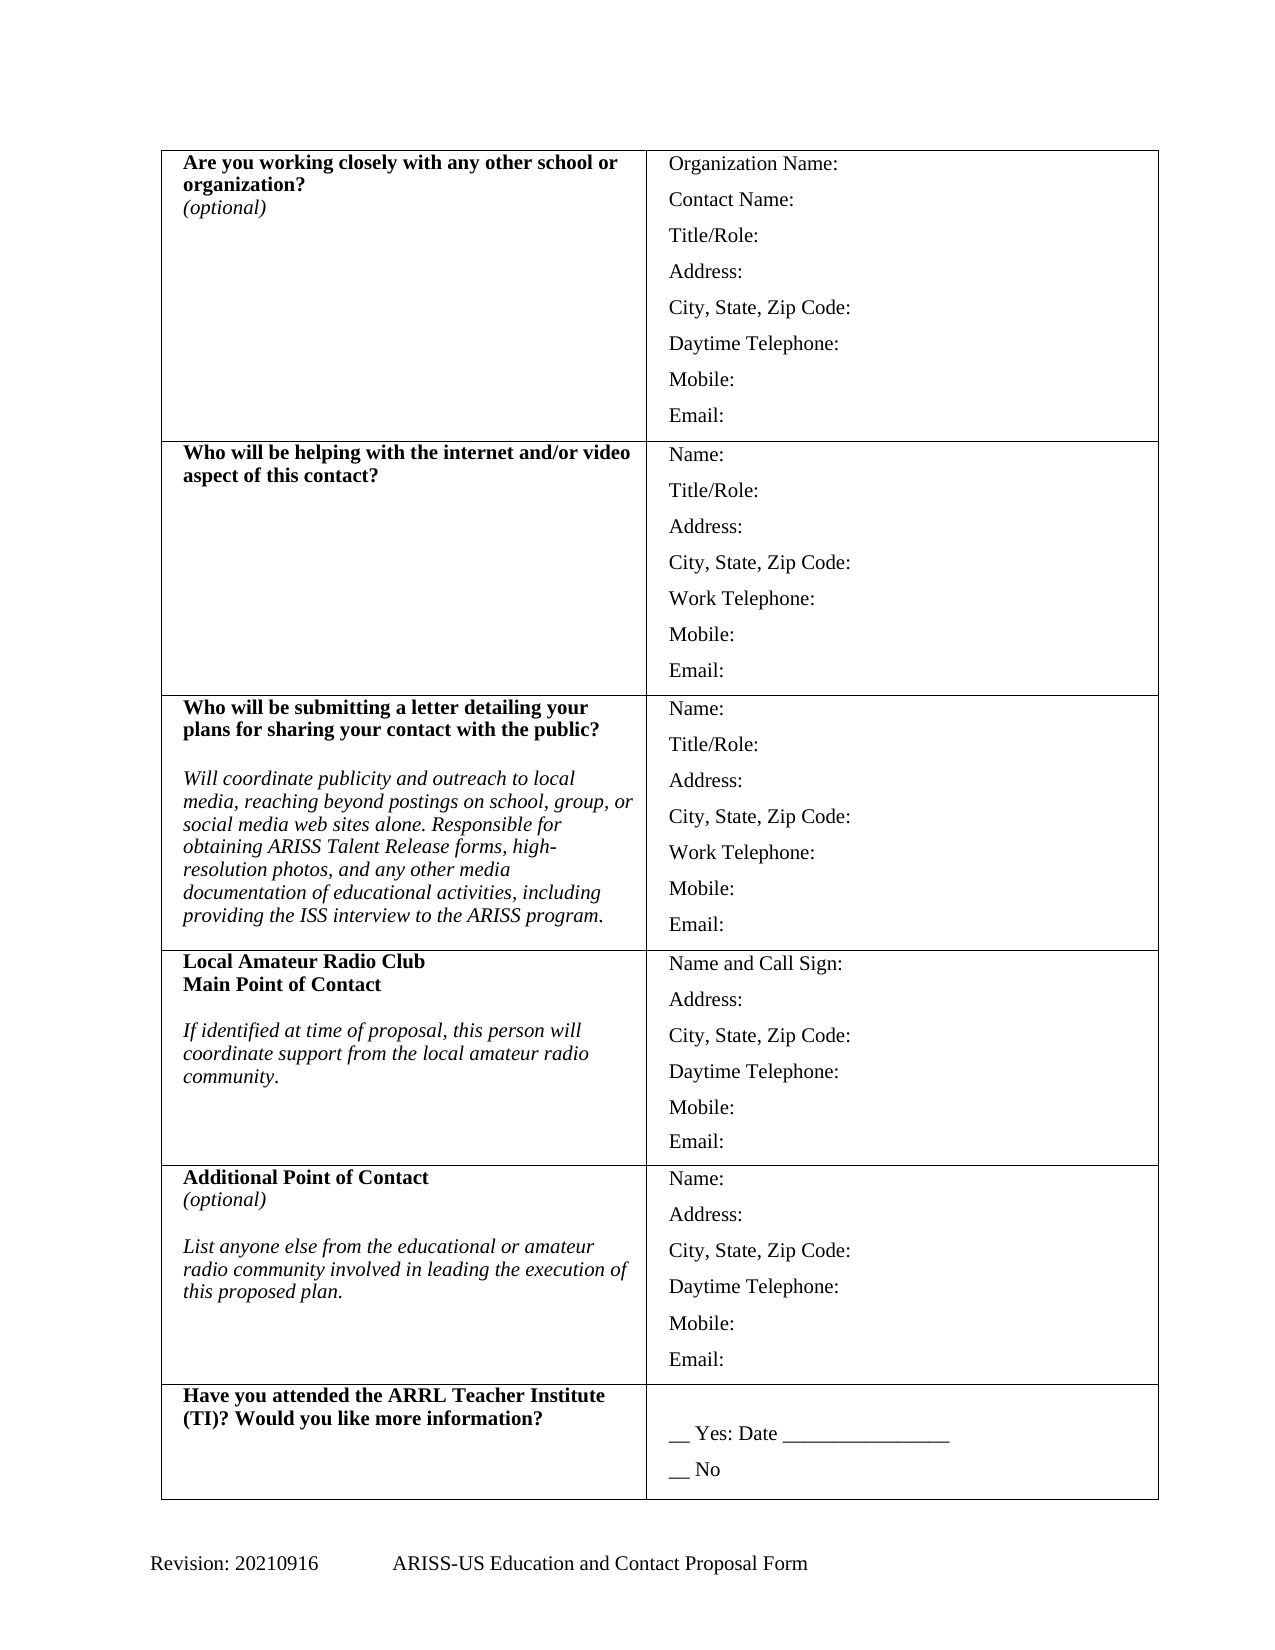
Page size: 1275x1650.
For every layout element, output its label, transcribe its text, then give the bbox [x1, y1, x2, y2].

table_cell Local Amateur Radio Club Main Point of Contact If identified at time of proposal, this person will coordinate support from the local amateur radio community. [162, 951, 646, 1165]
table_cell Name: Address: City, State, Zip Code: Daytime Telephone: Mobile: Email: [647, 1166, 1158, 1384]
table_cell Who will be helping with the internet and/or video aspect of this contact? [162, 442, 646, 695]
table_cell Organization Name: Contact Name: Title/Role: Address: City, State, Zip Code: Daytime Telephone: Mobile: Email: [647, 151, 1158, 441]
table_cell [647, 1385, 1158, 1499]
table_cell Additional Point of Contact (optional) List anyone else from the educational or amateur radio community involved in leading the execution of this proposed plan. [162, 1166, 646, 1384]
table_cell Name: Title/Role: Address: City, State, Zip Code: Work Telephone: Mobile: Email: [647, 442, 1158, 695]
table_cell Name and Call Sign: Address: City, State, Zip Code: Daytime Telephone: Mobile: Email: [647, 951, 1158, 1165]
table_cell Name: Title/Role: Address: City, State, Zip Code: Work Telephone: Mobile: Email: [647, 696, 1158, 949]
table_cell Are you working closely with any other school or organization? (optional) [162, 151, 646, 441]
table_cell Who will be submitting a letter detailing your plans for sharing your contact with the public? Will coordinate publicity and outreach to local media, reaching beyond postings on school, group, or social media web sites alone. Responsible for obtaining ARISS Talent Release forms, high-resolution photos, and any other media documentation of educational activities, including providing the ISS interview to the ARISS program. [162, 696, 646, 949]
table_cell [162, 1385, 646, 1499]
